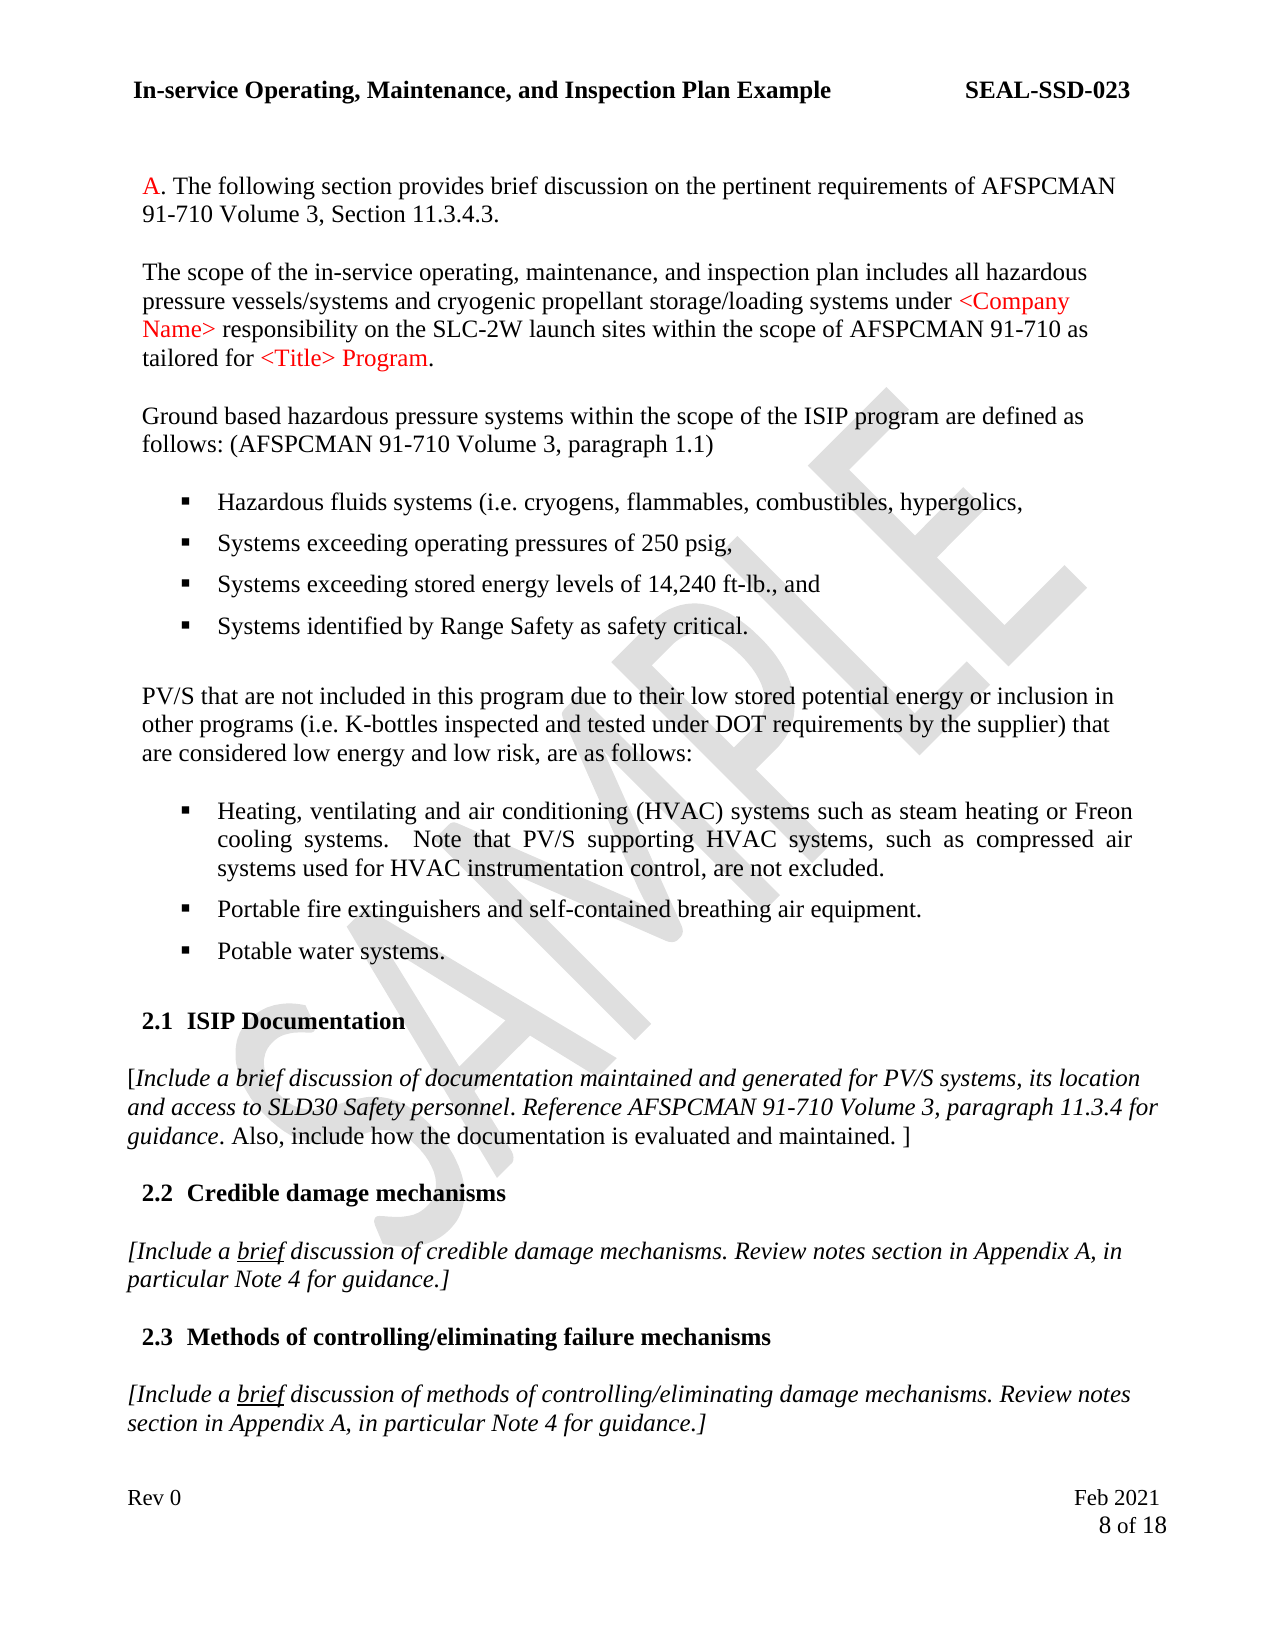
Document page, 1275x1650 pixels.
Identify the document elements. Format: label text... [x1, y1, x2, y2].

list Portable fire extinguishers and self-contained breathing air equipment. [179, 894, 1134, 923]
text [Include a brief discussion of credible damage mechanisms. Review notes section in Appendix A, in particular Note 4 for guidance.] [127, 1236, 1167, 1293]
list Systems exceeding stored energy levels of 14,240 ft-lb., and [179, 569, 1134, 598]
text The scope of the in-service operating, maintenance, and inspection plan includes all hazardous pressure vessels/systems and cryogenic propellant storage/loading systems under <Company Name> responsibility on the SLC-2W launch sites within the scope of AFSPCMAN 91-710 as tailored for <Title> Program. [142, 257, 1134, 372]
list Heating, ventilating and air conditioning (HVAC) systems such as steam heating or Freon cooling systems. Note that PV/S supporting HVAC systems, such as compressed air systems used for HVAC instrumentation control, are not excluded. [179, 796, 1134, 882]
text [Include a brief discussion of methods of controlling/eliminating damage mechanisms. Review notes section in Appendix A, in particular Note 4 for guidance.] [127, 1379, 1167, 1437]
list Systems exceeding operating pressures of 250 psig, [179, 528, 1134, 557]
list Credible damage mechanisms [142, 1178, 1167, 1207]
list Hazardous fluids systems (i.e. cryogens, flammables, combustibles, hypergolics, [179, 487, 1134, 516]
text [142, 171, 1152, 228]
list Potable water systems. [179, 936, 1134, 964]
text Ground based hazardous pressure systems within the scope of the ISIP program are defined as follows: (AFSPCMAN 91-710 Volume 3, paragraph 1.1) [142, 401, 1134, 458]
text PV/S that are not included in this program due to their low stored potential energy or inclusion in other programs (i.e. K-bottles inspected and tested under DOT requirements by the supplier) that are considered low energy and low risk, are as follows: [142, 681, 1134, 767]
list Methods of controlling/eliminating failure mechanisms [142, 1322, 1167, 1351]
list Systems identified by Range Safety as safety critical. [179, 611, 1134, 639]
text [Include a brief discussion of documentation maintained and generated for PV/S systems, its location and access to SLD30 Safety personnel. Reference AFSPCMAN 91-710 Volume 3, paragraph 11.3.4 for guidance. Also, include how the documentation is evaluated and maintained. ] [127, 1063, 1167, 1149]
list ISIP Documentation [142, 1006, 1167, 1034]
